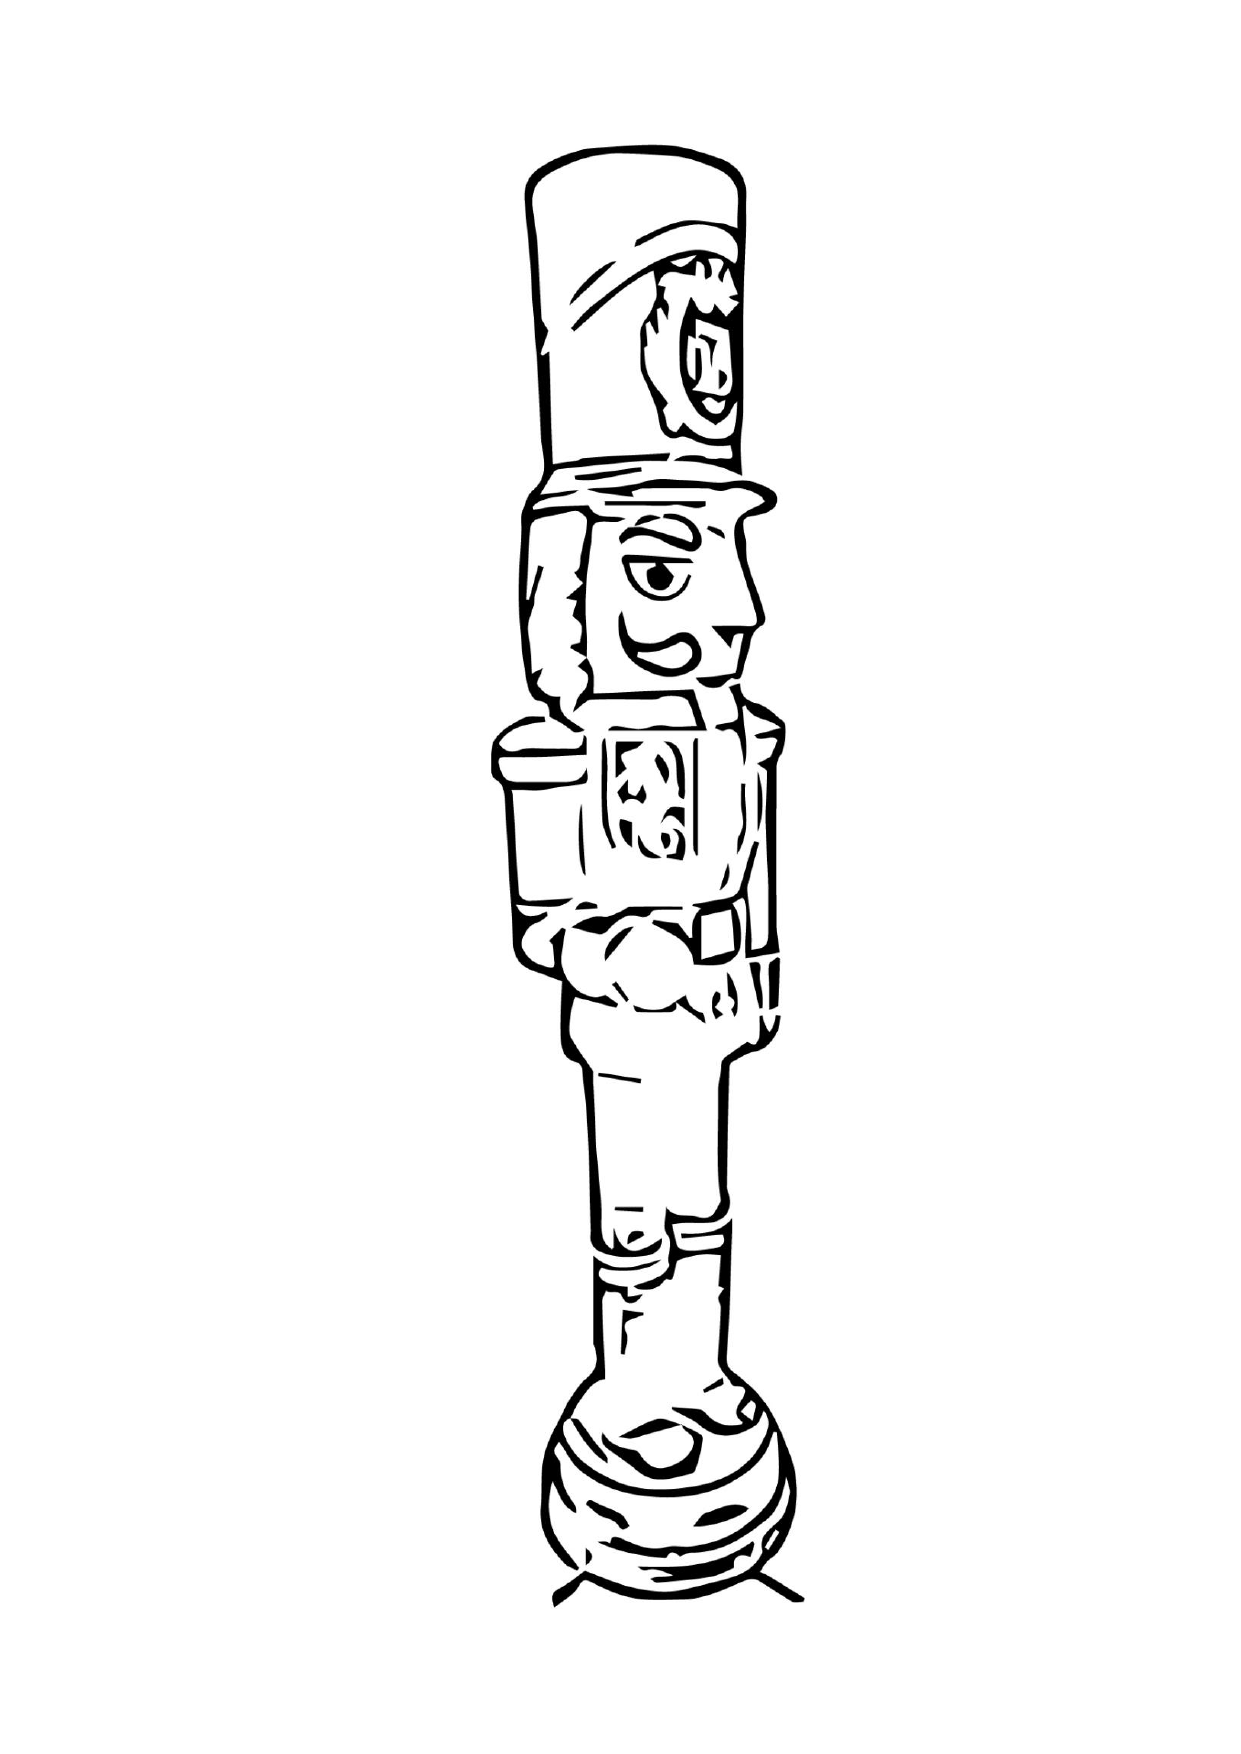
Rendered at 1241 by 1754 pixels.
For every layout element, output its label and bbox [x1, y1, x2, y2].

picture [96, 107, 1101, 1670]
